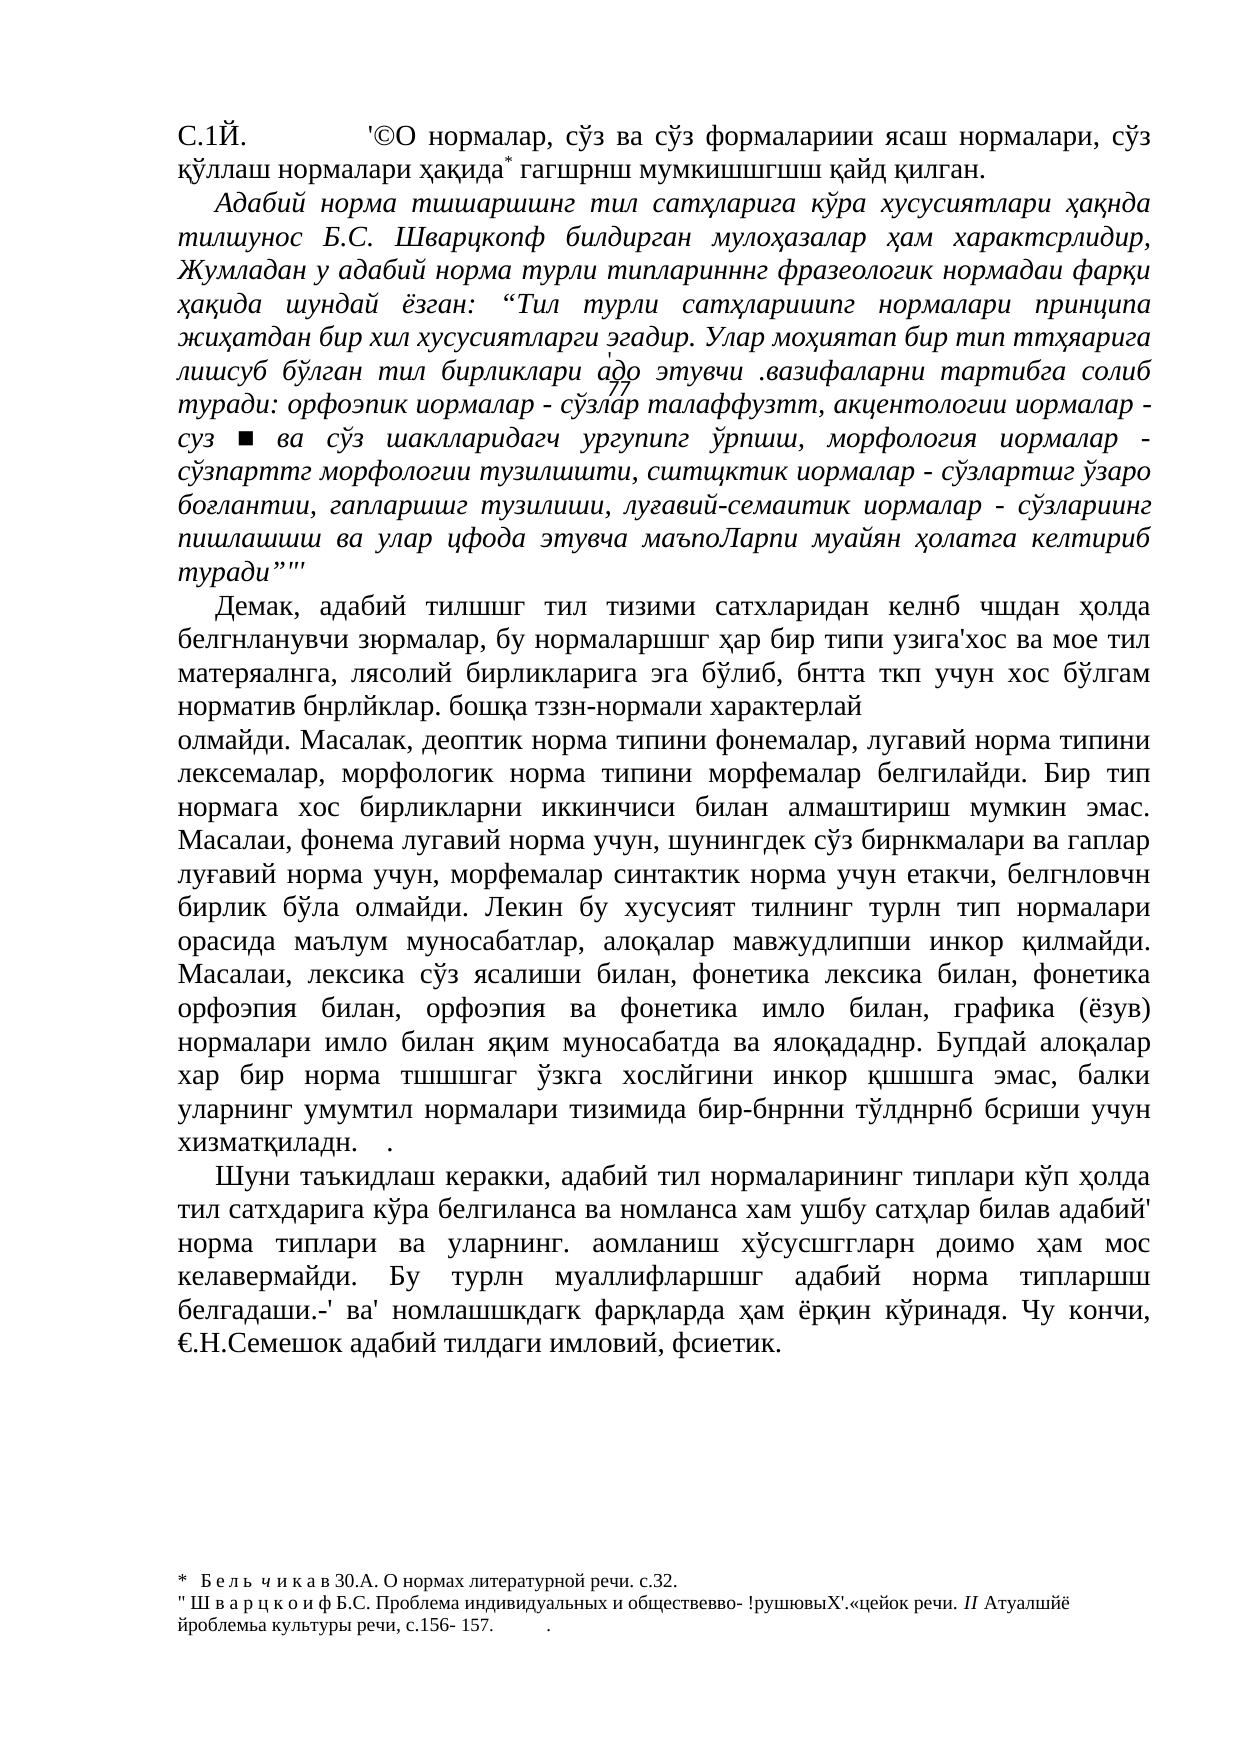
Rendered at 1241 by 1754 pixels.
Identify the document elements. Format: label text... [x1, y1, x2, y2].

text Шуни таъкидлаш керакки, адабий тил нормаларининг типлари кўп ҳолда тил сатхдарига кўра белгиланса ва номланса хам ушбу сатҳлар билав адабий' норма типлари ва уларнинг. аомланиш хўсусшггларн доимо ҳам мос келавермайди. Бу турлн муаллифларшшг адабий норма типларшш белгадаши.-' ва' номлашшкдагк фарқларда ҳам ёрқин кўринадя. Чу кончи, €.Н.Семешок адабий тилдаги имловий, фсиетик. [177, 1158, 1152, 1359]
text Демак, адабий тилшшг тил тизими сатхларидан келнб чшдан ҳолда белгнланувчи зюрмалар, бу нормаларшшг ҳар бир типи узига'хос ва мое тил матеряалнга, лясолий бирликларига эга бўлиб, бнтта ткп учун хос бўлгам норматив бнрлйклар. бошқа тззн-нормали характерлай [177, 588, 1152, 722]
text олмайди. Масалак, деоптик норма типини фонемалар, лугавий норма типини лексемалар, морфологик норма типини морфемалар белгилайди. Бир тип нормага хос бирликларни иккинчиси билан алмаштириш мумкин эмас. Масалаи, фонема лугавий норма учун, шунингдек сўз бирнкмалари ва гаплар луғавий норма учун, морфемалар синтактик норма учун етакчи, белгнловчн бирлик бўла олмайди. Лекин бу хусусият тилнинг турлн тип нормалари орасида маълум муносабатлар, алоқалар мавжудлипши инкор қилмайди. Масалаи, лексика сўз ясалиши билан, фонетика лексика билан, фонетика орфоэпия билан, орфоэпия ва фонетика имло билан, графика (ёзув) нормалари имло билан яқим муносабатда ва ялоқададнр. Бупдай алоқалар хар бир норма тшшшгаг ўзкга хослйгини инкор қшшшга эмас, балки уларнинг умумтил нормалари тизимида бир-бнрнни тўлднрнб бсриши учун хизматқиладн. . [177, 722, 1152, 1158]
text С.1Й. ' ©О нормалар, сўз ва сўз формалариии ясаш нормалари, сўз қўллаш нормалари ҳақида гагшрнш мумкишшгшш қайд қилган. [177, 118, 1152, 185]
text Адабий норма тшшаршшнг тил сатҳларига кўра хусусиятлари ҳақнда тилшунос Б.С. Шварцкопф билдирган мулоҳазалар ҳам характсрлидир, Жумладан у адабий норма турли типларинннг фразеологик нормадаи фарқи ҳақида шундай ёзган: “Тил турли сатҳларииипг нормалари принципа жиҳатдан бир хил хусусиятларги эгадир. Улар моҳиятап бир тип ттҳяарига лишсуб бўлган тил бирликлари адо этувчи .вазифаларни тартибга солиб туради: орфоэпик иормалар - сўзлар талаффузтт, акцентологии иормалар - суз ■ ва сўз шаклларидагч ургупипг ўрпшш, морфология иормалар - сўзпарттг морфологии тузилшшти, сштщктик иормалар - сўзлартшг ўзаро боғлантии, гапларшшг тузилиши, луғавий-семаитик иормалар - сўзлариинг пишлашшш ва улар цфода этувча маъпоЛарпи муайян ҳолатга келтириб туради”"' [177, 185, 1152, 588]
